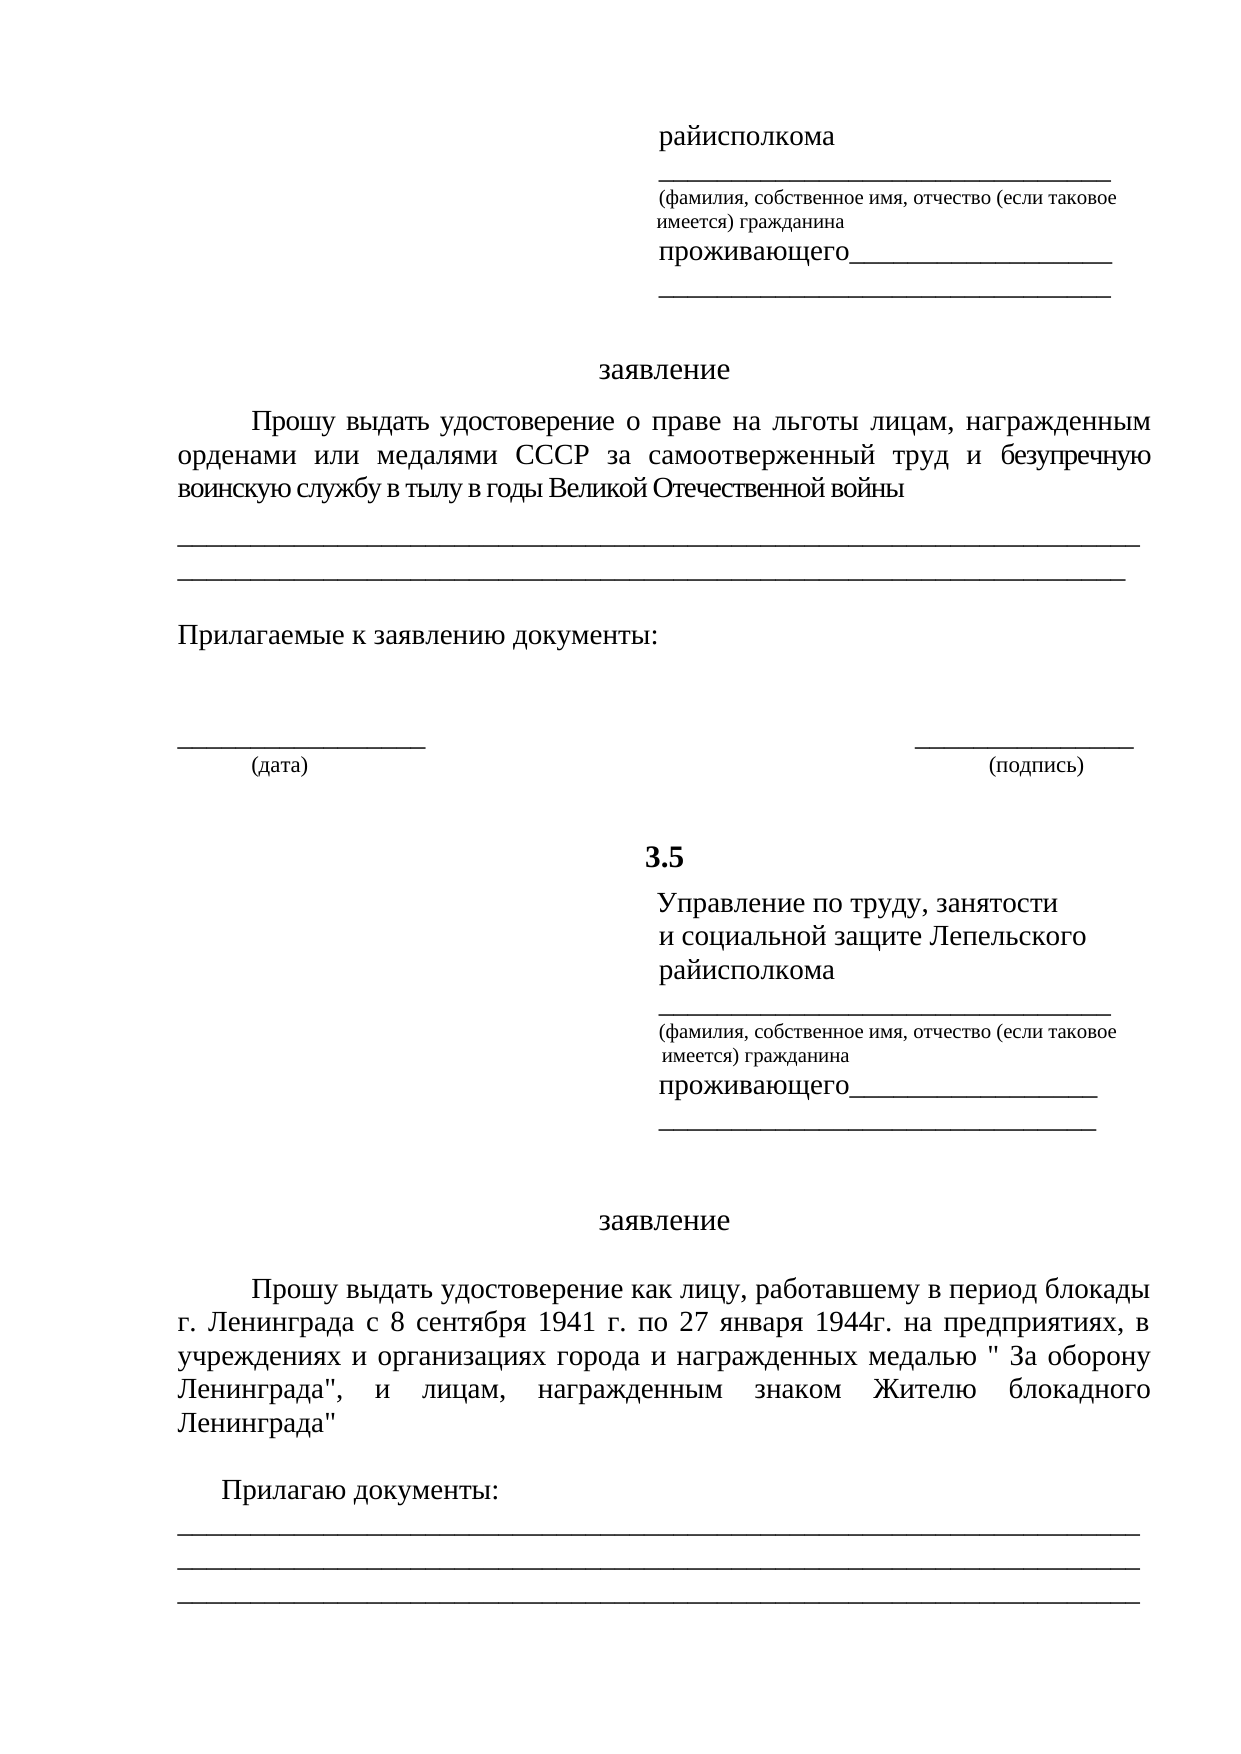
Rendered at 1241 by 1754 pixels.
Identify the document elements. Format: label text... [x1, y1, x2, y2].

text _______________________________ [177, 985, 1152, 1019]
text заявление [177, 1201, 1152, 1237]
text проживающего__________________ [177, 233, 1152, 267]
text Прошу выдать удостоверение о праве на льготы лицам, награжденным орденами или медалями СССР за самоотверженный труд и безупречную воинскую службу в тылу в годы Великой Отечественной войны [177, 403, 1152, 504]
text _________________ _______________ [177, 718, 1152, 751]
text райисполкома [177, 952, 1152, 985]
text Прилагаемые к заявлению документы: [177, 617, 1152, 651]
text Управление по труду, занятости [620, 885, 1152, 918]
text райисполкома [177, 118, 1152, 152]
text _______________________________ [177, 267, 1152, 300]
text имеется) гражданина [177, 209, 1152, 233]
text ______________________________________________________________________________________________________________________________________________________________________________________________________ [177, 1506, 1152, 1606]
text (фамилия, собственное имя, отчество (если таковое [177, 1019, 1152, 1043]
text _________________________________________________________________ [177, 550, 1152, 583]
text 3.5 [177, 838, 1152, 874]
text Прошу выдать удостоверение как лицу, работавшему в период блокады г. Ленинграда с 8 сентября 1941 г. по 27 января 1944г. на предприятиях, в учреждениях и организациях города и награжденных медалью " За оборону Ленинграда", и лицам, награжденным знаком Жителю блокадного Ленинграда" [177, 1271, 1152, 1438]
text и социальной защите Лепельского [177, 918, 1152, 952]
text (фамилия, собственное имя, отчество (если таковое [177, 185, 1152, 209]
text имеется) гражданина [177, 1043, 1152, 1067]
text _______________________________ [177, 152, 1152, 185]
text (дата) (подпись) [177, 751, 1152, 777]
text заявление [177, 351, 1152, 387]
text Прилагаю документы: [177, 1472, 1152, 1506]
text ______________________________ [177, 1101, 1152, 1134]
text проживающего_________________ [177, 1067, 1152, 1101]
text __________________________________________________________________ [177, 516, 1152, 550]
